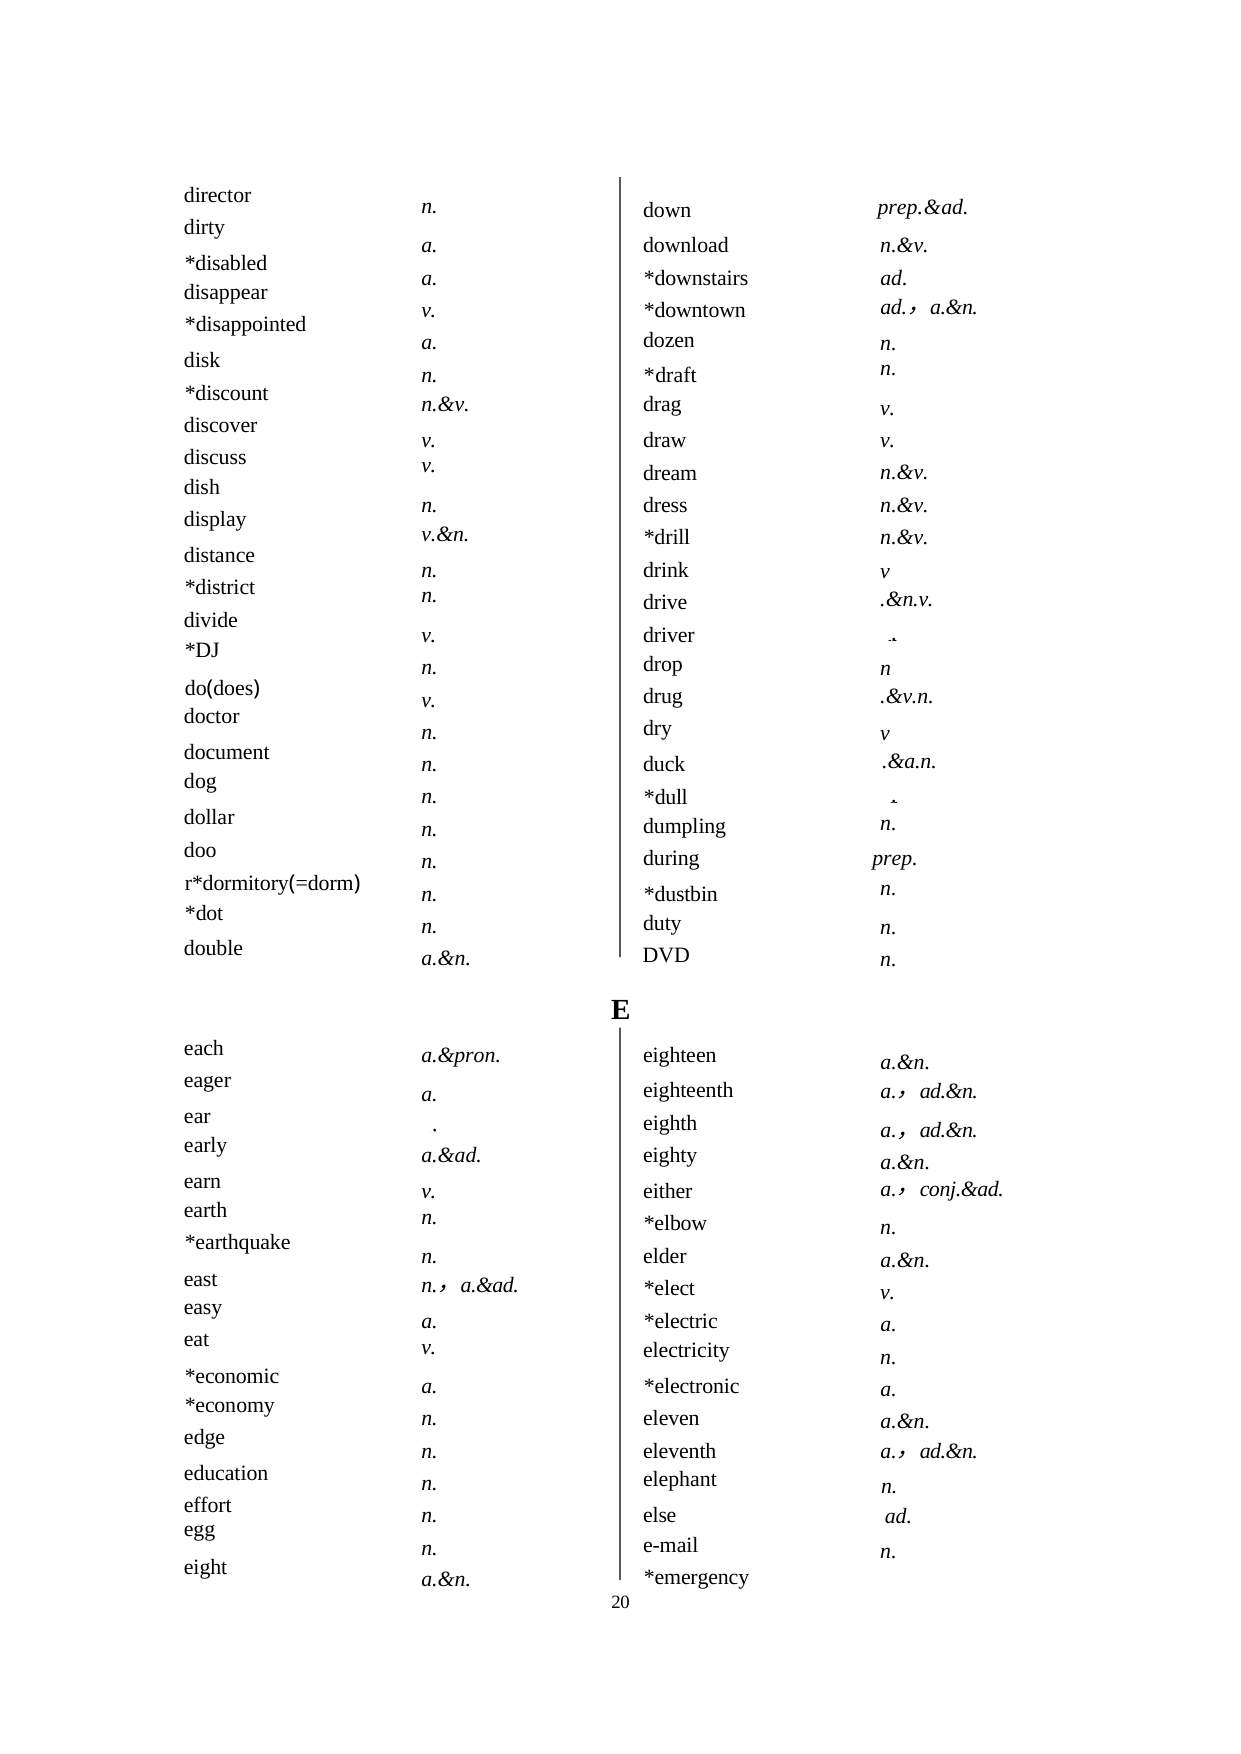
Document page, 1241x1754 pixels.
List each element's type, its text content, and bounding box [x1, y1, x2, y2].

text *disappointed [184, 316, 411, 336]
text v. [880, 1280, 1054, 1304]
text do(does) [184, 671, 382, 701]
text *downstairs [644, 266, 862, 290]
text else [643, 1503, 862, 1528]
text n.&v. [421, 395, 557, 427]
text n.&v.n. [880, 655, 938, 709]
text document [184, 740, 411, 764]
text dog [184, 772, 411, 792]
text eighth [643, 1114, 862, 1134]
text down [643, 201, 862, 233]
text doctor [184, 707, 411, 740]
text n. [880, 331, 1054, 355]
text *dot [184, 904, 411, 936]
text door*dormitory(=dorm) [184, 837, 382, 897]
text v. [421, 1179, 557, 1203]
text n. [421, 1406, 557, 1431]
text eleventh [643, 1439, 862, 1463]
text a.&n. [421, 1568, 557, 1592]
text n. [421, 1244, 557, 1268]
text v. [421, 298, 557, 322]
text n. [421, 363, 557, 387]
text earth [184, 1201, 411, 1234]
text director [184, 186, 411, 218]
text e-mail [643, 1536, 862, 1568]
text n. [421, 752, 557, 776]
text n. [421, 201, 557, 233]
text drive [643, 590, 862, 614]
text *discount [184, 380, 411, 405]
text n. [880, 1215, 1054, 1239]
text discuss [184, 445, 411, 470]
text *electric [644, 1309, 862, 1333]
text v. [421, 1341, 557, 1374]
text a.&n. [421, 946, 557, 970]
text eighteenth [643, 1082, 862, 1102]
text n.&v. [880, 460, 1054, 484]
text n. [421, 1471, 557, 1495]
text *draft [644, 363, 862, 387]
text distance [184, 543, 411, 567]
text a. [421, 1374, 557, 1398]
text *economy [184, 1396, 411, 1416]
text egg [184, 1526, 411, 1558]
text n.，a.&ad. [421, 1277, 557, 1309]
text n. [880, 1345, 1054, 1369]
text edge [184, 1428, 411, 1448]
text n. [421, 849, 557, 873]
text electricity [643, 1341, 862, 1361]
text ad.，a.&n. [880, 298, 1054, 331]
text n. [880, 882, 1054, 915]
text a.，conj.&ad. [880, 1183, 1054, 1215]
text education [184, 1461, 411, 1485]
text *dull [644, 785, 862, 809]
text a.，ad.&n. [880, 1442, 1054, 1474]
text v. [421, 460, 557, 492]
text prep. [872, 850, 1054, 870]
text a.&n. [880, 1247, 1054, 1272]
text either [643, 1179, 862, 1203]
text DVD [642, 947, 862, 967]
text n. [880, 363, 1054, 395]
text n. [421, 655, 557, 679]
text eleven [643, 1406, 862, 1430]
text *electronic [644, 1373, 862, 1398]
text ear [184, 1104, 411, 1128]
text ad. [880, 266, 1054, 290]
text disk [184, 348, 411, 372]
text dirty [184, 218, 411, 238]
text easy [184, 1299, 411, 1319]
text ad. [884, 1507, 1054, 1539]
text download [643, 233, 862, 258]
text n. [421, 914, 557, 938]
text n. [421, 1503, 557, 1528]
text duty [643, 914, 862, 934]
text eight [184, 1558, 411, 1578]
text a.，ad.&n. [880, 1082, 1054, 1115]
text draw [643, 428, 862, 452]
text drug [643, 687, 862, 707]
text n. [881, 1474, 1054, 1499]
text disappear [184, 283, 411, 303]
text double [184, 936, 411, 961]
text *emergency [644, 1568, 862, 1588]
text a. [421, 233, 557, 258]
text n.&v. [880, 525, 1054, 549]
text drag [643, 396, 862, 415]
text v. [421, 687, 557, 712]
text a.&pron. [421, 1049, 557, 1081]
text n.&v. [880, 493, 1054, 517]
text a. [421, 1309, 557, 1333]
text earn [184, 1169, 411, 1193]
text a.，ad.&n. [880, 1115, 1054, 1144]
text a.&n. [880, 1050, 1054, 1074]
text dress [643, 493, 862, 517]
text dream [643, 460, 862, 485]
text v. [880, 396, 1054, 420]
text *district [184, 575, 411, 600]
text display [184, 510, 411, 530]
text a. [880, 1377, 1054, 1401]
text dish [184, 478, 411, 510]
text *elect [644, 1276, 862, 1301]
text dry [643, 720, 862, 740]
text n. [421, 882, 557, 906]
text n. [880, 915, 1054, 939]
text *economic [184, 1364, 411, 1388]
text eat [184, 1331, 411, 1364]
text elder [643, 1244, 862, 1268]
text during [643, 849, 862, 869]
text drop [643, 655, 862, 675]
text n. [421, 1536, 557, 1560]
text discover [184, 413, 411, 437]
text n. [421, 1438, 557, 1463]
text a.&n. [880, 1409, 1054, 1434]
text a. [421, 330, 557, 355]
text a. [880, 1312, 1054, 1337]
text *elbow [644, 1211, 862, 1236]
text *dustbin [644, 882, 862, 906]
text effort [184, 1493, 411, 1518]
text early [184, 1137, 411, 1156]
text v. [421, 428, 557, 452]
text a. [421, 1081, 557, 1106]
text v. [880, 428, 1054, 452]
text each [184, 1039, 411, 1072]
text drink [643, 558, 862, 582]
text n. [421, 719, 557, 744]
text divide [184, 608, 411, 632]
text n. [880, 817, 1054, 850]
text v.&n.v. [880, 558, 938, 611]
text v. [421, 622, 557, 647]
text dozen [643, 331, 862, 363]
text a.&n. [880, 1150, 1054, 1174]
text prep.&ad. [877, 201, 1054, 233]
text *DJ [184, 637, 382, 662]
text n.&v. [880, 233, 1054, 258]
text dumpling [643, 817, 862, 837]
text n. [421, 590, 557, 622]
text *earthquake [184, 1234, 411, 1254]
text a. [421, 266, 557, 290]
text n. [421, 817, 557, 841]
text a.&ad. [421, 1146, 557, 1179]
text n. [421, 1211, 557, 1244]
text n. [880, 1539, 1054, 1564]
text n. [421, 493, 557, 517]
text duck [643, 752, 862, 777]
text *downtown [644, 298, 862, 323]
text v.&a.n. [880, 720, 938, 773]
text n. [421, 784, 557, 809]
text *disabled [184, 251, 411, 275]
text eager [184, 1072, 411, 1092]
text n. [880, 947, 1054, 971]
text *drill [644, 525, 862, 550]
text east [184, 1267, 411, 1291]
text driver [643, 623, 862, 647]
text elephant [643, 1471, 862, 1491]
text eighty [643, 1146, 862, 1166]
text dollar [184, 804, 411, 829]
text E [611, 999, 642, 1024]
text eighteen [643, 1049, 862, 1082]
text v.&n. [421, 525, 557, 557]
text n. [421, 557, 557, 582]
